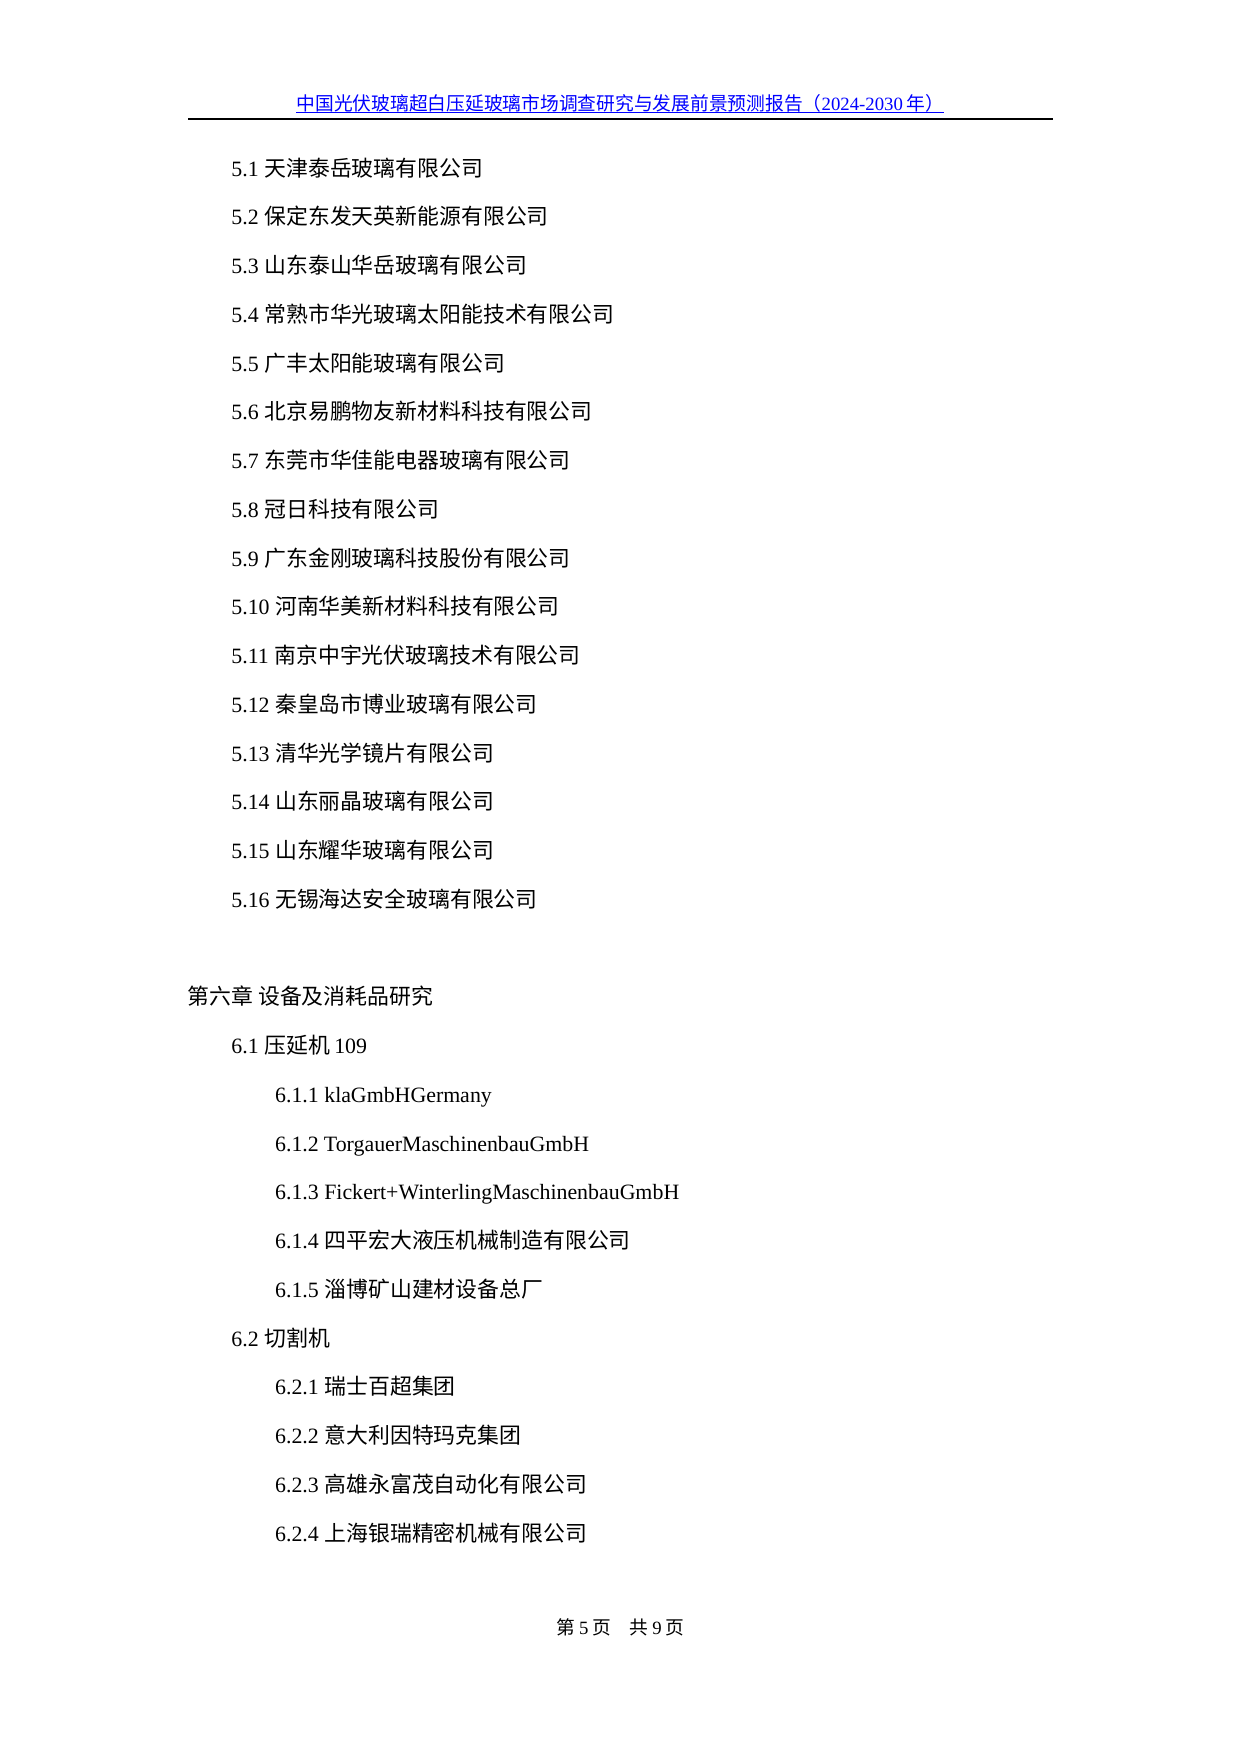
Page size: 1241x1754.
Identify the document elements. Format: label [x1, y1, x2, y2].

text [187, 150, 1053, 1548]
